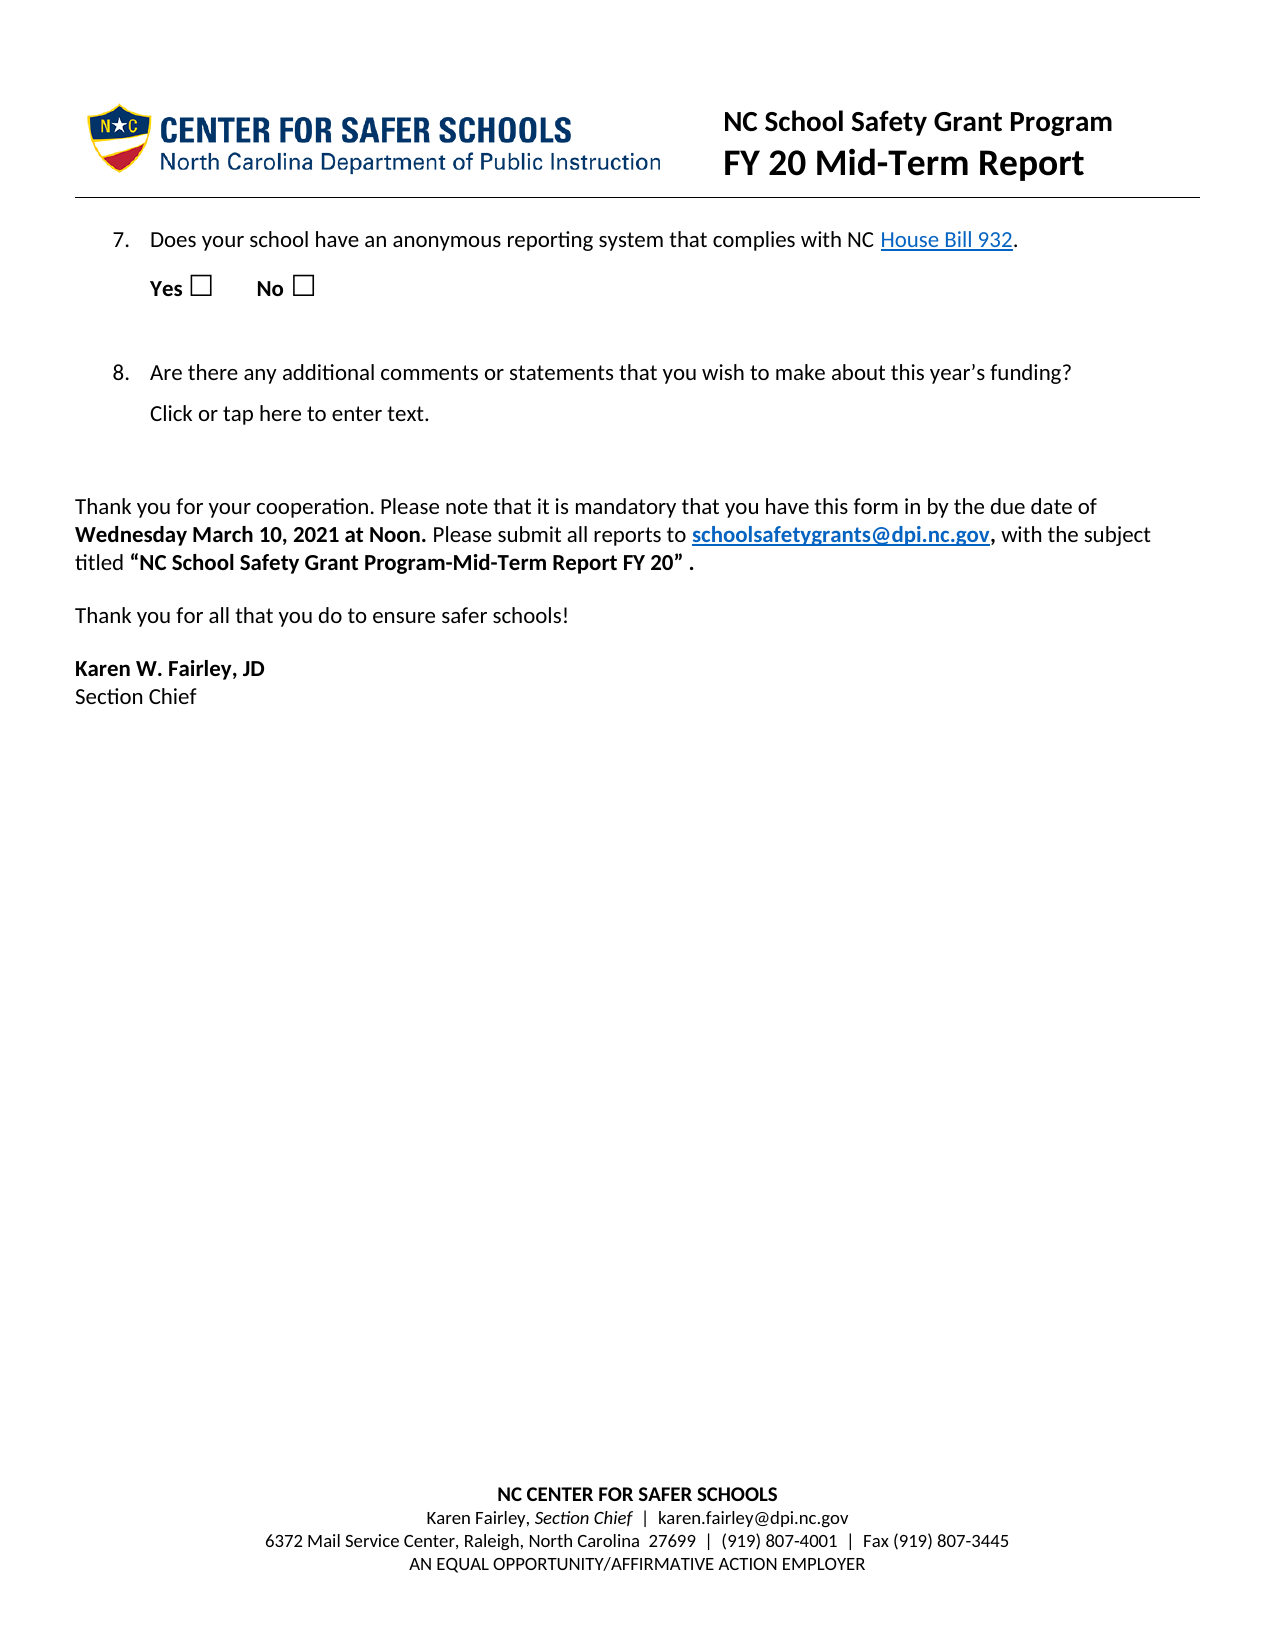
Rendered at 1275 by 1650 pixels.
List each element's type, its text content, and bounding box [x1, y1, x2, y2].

text Thank you for all that you do to ensure safer schools! [75, 601, 1200, 629]
text Karen W. Fairley, JD [75, 654, 1200, 682]
picture [86, 103, 688, 179]
list Does your school have an anonymous reporting system that complies with NC House Bill 932. [112, 225, 1200, 253]
text Thank you for your cooperation. Please note that it is mandatory that you have this form in by the due date of Wednesday March 10, 2021 at Noon. Please submit all reports to schoolsafetygrants@dpi.nc.gov, with the subject titled “NC School Safety Grant Program-Mid-Term Report FY 20” . [75, 492, 1200, 576]
list Yes No [150, 266, 1200, 305]
list Are there any additional comments or statements that you wish to make about this year’s funding? [112, 358, 1200, 386]
text Section Chief [75, 682, 1200, 710]
